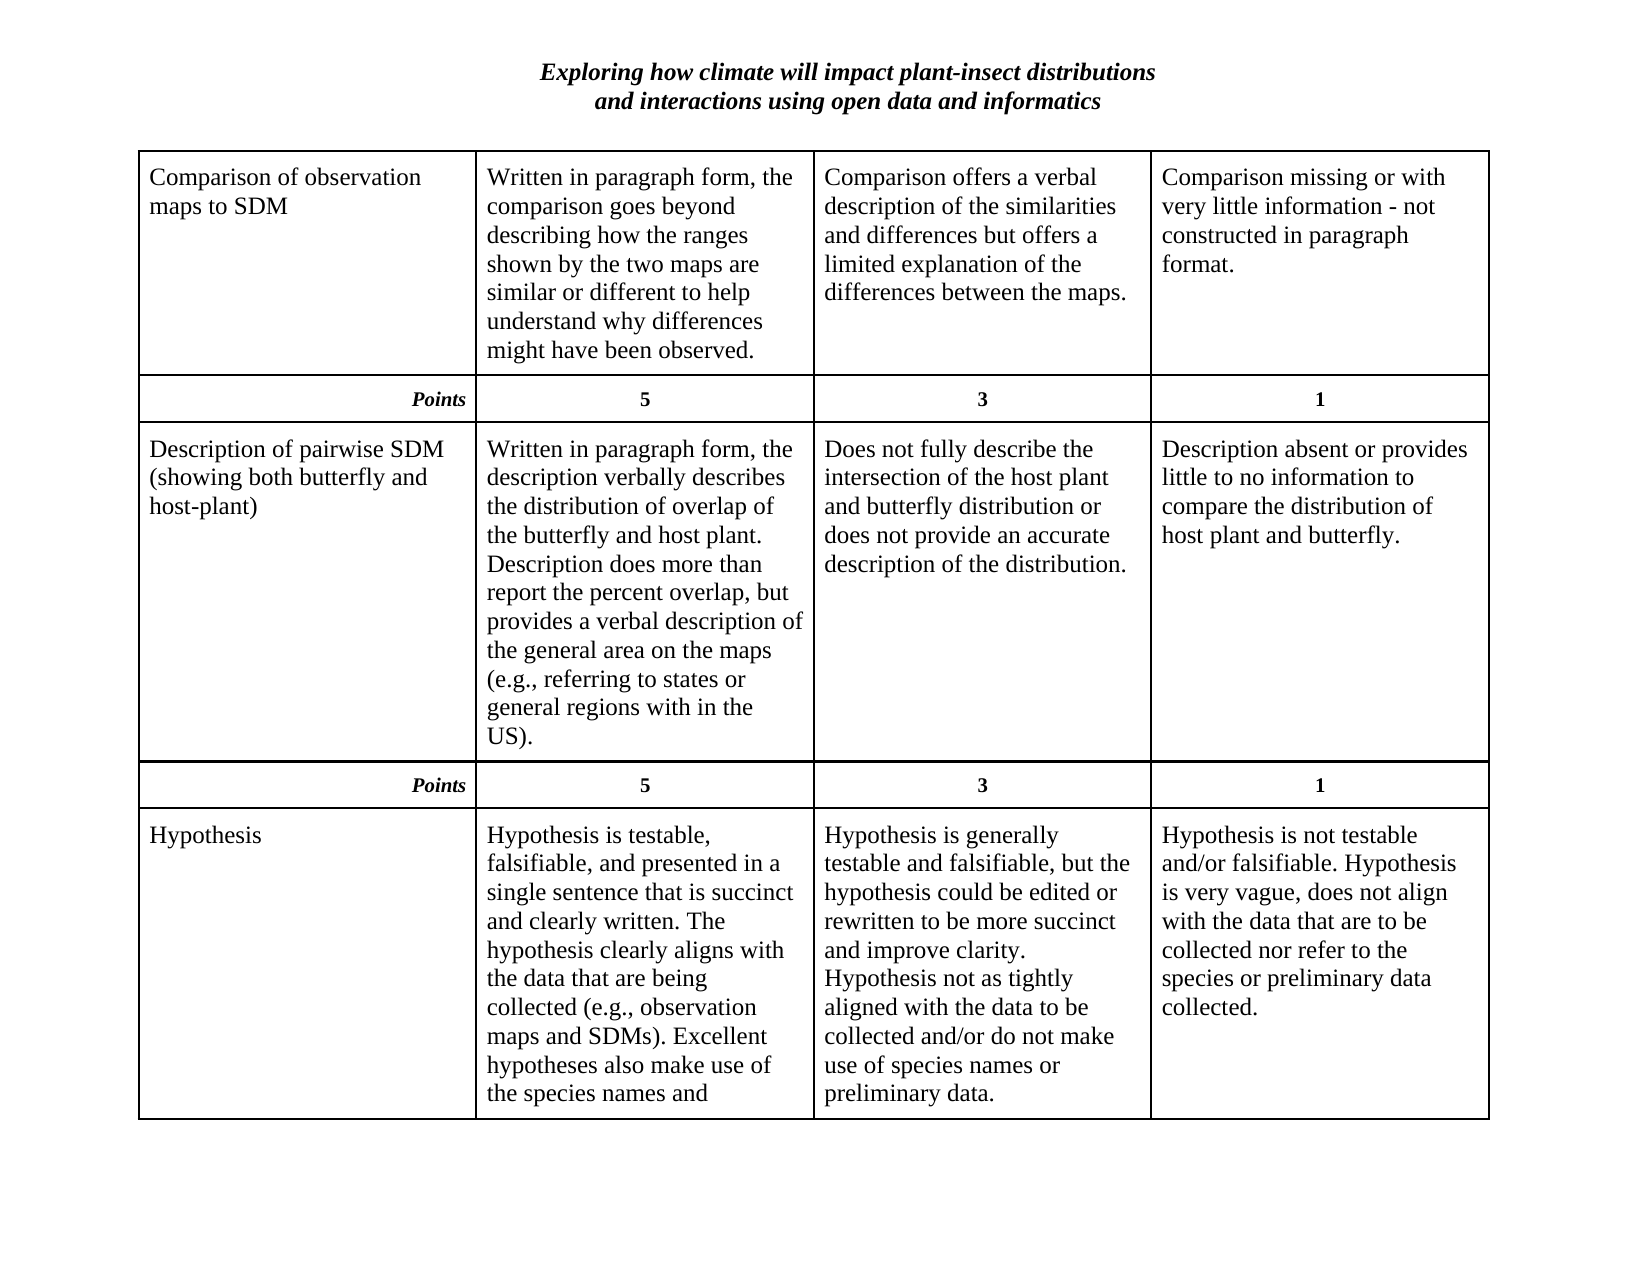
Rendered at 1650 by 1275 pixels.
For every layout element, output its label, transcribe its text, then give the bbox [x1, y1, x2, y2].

table_cell Comparison offers a verbal description of the similarities and differences but offers a limited explanation of the differences between the maps. [815, 152, 1150, 374]
table_cell Comparison of observation maps to SDM [140, 152, 475, 374]
table_cell 3 [815, 376, 1150, 421]
table_cell Written in paragraph form, the description verbally describes the distribution of overlap of the butterfly and host plant. Description does more than report the percent overlap, but provides a verbal description of the general area on the maps (e.g., referring to states or general regions with in the US). [477, 423, 813, 760]
table_cell Hypothesis [140, 809, 475, 1118]
table_cell 3 [815, 763, 1150, 807]
table_cell Points [140, 763, 475, 807]
table_cell 1 [1152, 376, 1488, 421]
table_cell Written in paragraph form, the comparison goes beyond describing how the ranges shown by the two maps are similar or different to help understand why differences might have been observed. [477, 152, 813, 374]
table_cell Description absent or provides little to no information to compare the distribution of host plant and butterfly. [1152, 423, 1488, 760]
table_cell 5 [477, 763, 813, 807]
table_cell 1 [1152, 763, 1488, 807]
table_cell Comparison missing or with very little information - not constructed in paragraph format. [1152, 152, 1488, 374]
table_cell Description of pairwise SDM (showing both butterfly and host-plant) [140, 423, 475, 760]
table_cell 5 [477, 376, 813, 421]
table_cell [477, 809, 813, 1118]
table_cell Points [140, 376, 475, 421]
table_cell Does not fully describe the intersection of the host plant and butterfly distribution or does not provide an accurate description of the distribution. [815, 423, 1150, 760]
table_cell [1152, 809, 1488, 1118]
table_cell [815, 809, 1150, 1118]
